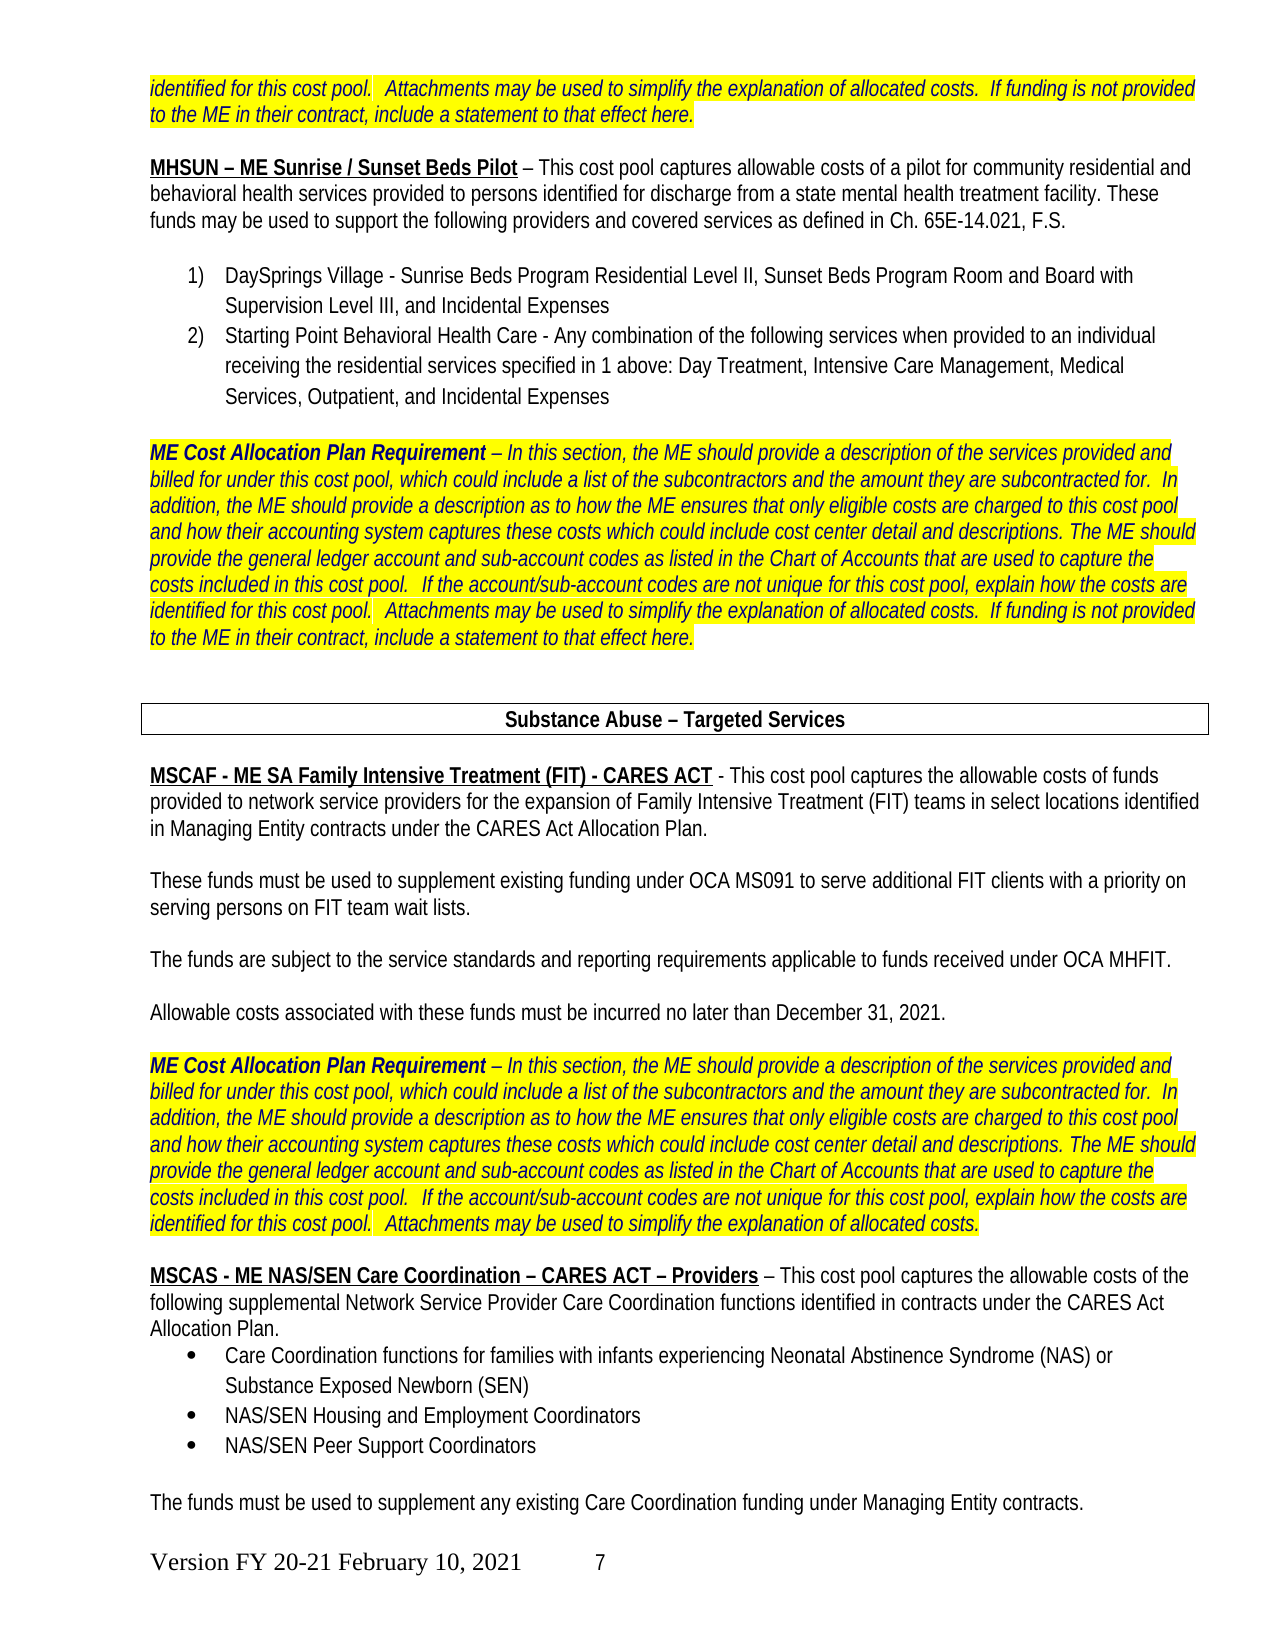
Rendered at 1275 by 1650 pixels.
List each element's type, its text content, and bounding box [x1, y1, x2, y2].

list Starting Point Behavioral Health Care - Any combination of the following services when provided to an individual receiving the residential services specified in 1 above: Day Treatment, Intensive Care Management, Medical Services, Outpatient, and Incidental Expenses [187, 322, 1200, 409]
text Substance Abuse – Targeted Services [142, 704, 1208, 734]
text The funds must be used to supplement any existing Care Coordination funding under Managing Entity contracts. [150, 1489, 1200, 1515]
text These funds must be used to supplement existing funding under OCA MS091 to serve additional FIT clients with a priority on serving persons on FIT team wait lists. [150, 867, 1200, 920]
list NAS/SEN Peer Support Coordinators [187, 1432, 1200, 1458]
text MSCAF - ME SA Family Intensive Treatment (FIT) - CARES ACT - This cost pool captures the allowable costs of funds provided to network service providers for the expansion of Family Intensive Treatment (FIT) teams in select locations identified in Managing Entity contracts under the CARES Act Allocation Plan. [150, 762, 1200, 841]
list Care Coordination functions for families with infants experiencing Neonatal Abstinence Syndrome (NAS) or Substance Exposed Newborn (SEN) [187, 1342, 1200, 1398]
text The funds are subject to the service standards and reporting requirements applicable to funds received under OCA MHFIT. [150, 946, 1200, 973]
list NAS/SEN Housing and Employment Coordinators [187, 1402, 1200, 1428]
list DaySprings Village - Sunrise Beds Program Residential Level II, Sunset Beds Program Room and Board with Supervision Level III, and Incidental Expenses [187, 262, 1200, 318]
text Allowable costs associated with these funds must be incurred no later than December 31, 2021. [150, 999, 1200, 1025]
text MSCAS - ME NAS/SEN Care Coordination – CARES ACT – Providers – This cost pool captures the allowable costs of the following supplemental Network Service Provider Care Coordination functions identified in contracts under the CARES Act Allocation Plan. [150, 1262, 1200, 1342]
text MHSUN – ME Sunrise / Sunset Beds Pilot – This cost pool captures allowable costs of a pilot for community residential and behavioral health services provided to persons identified for discharge from a state mental health treatment facility. These funds may be used to support the following providers and covered services as defined in Ch. 65E-14.021, F.S. [150, 154, 1200, 262]
